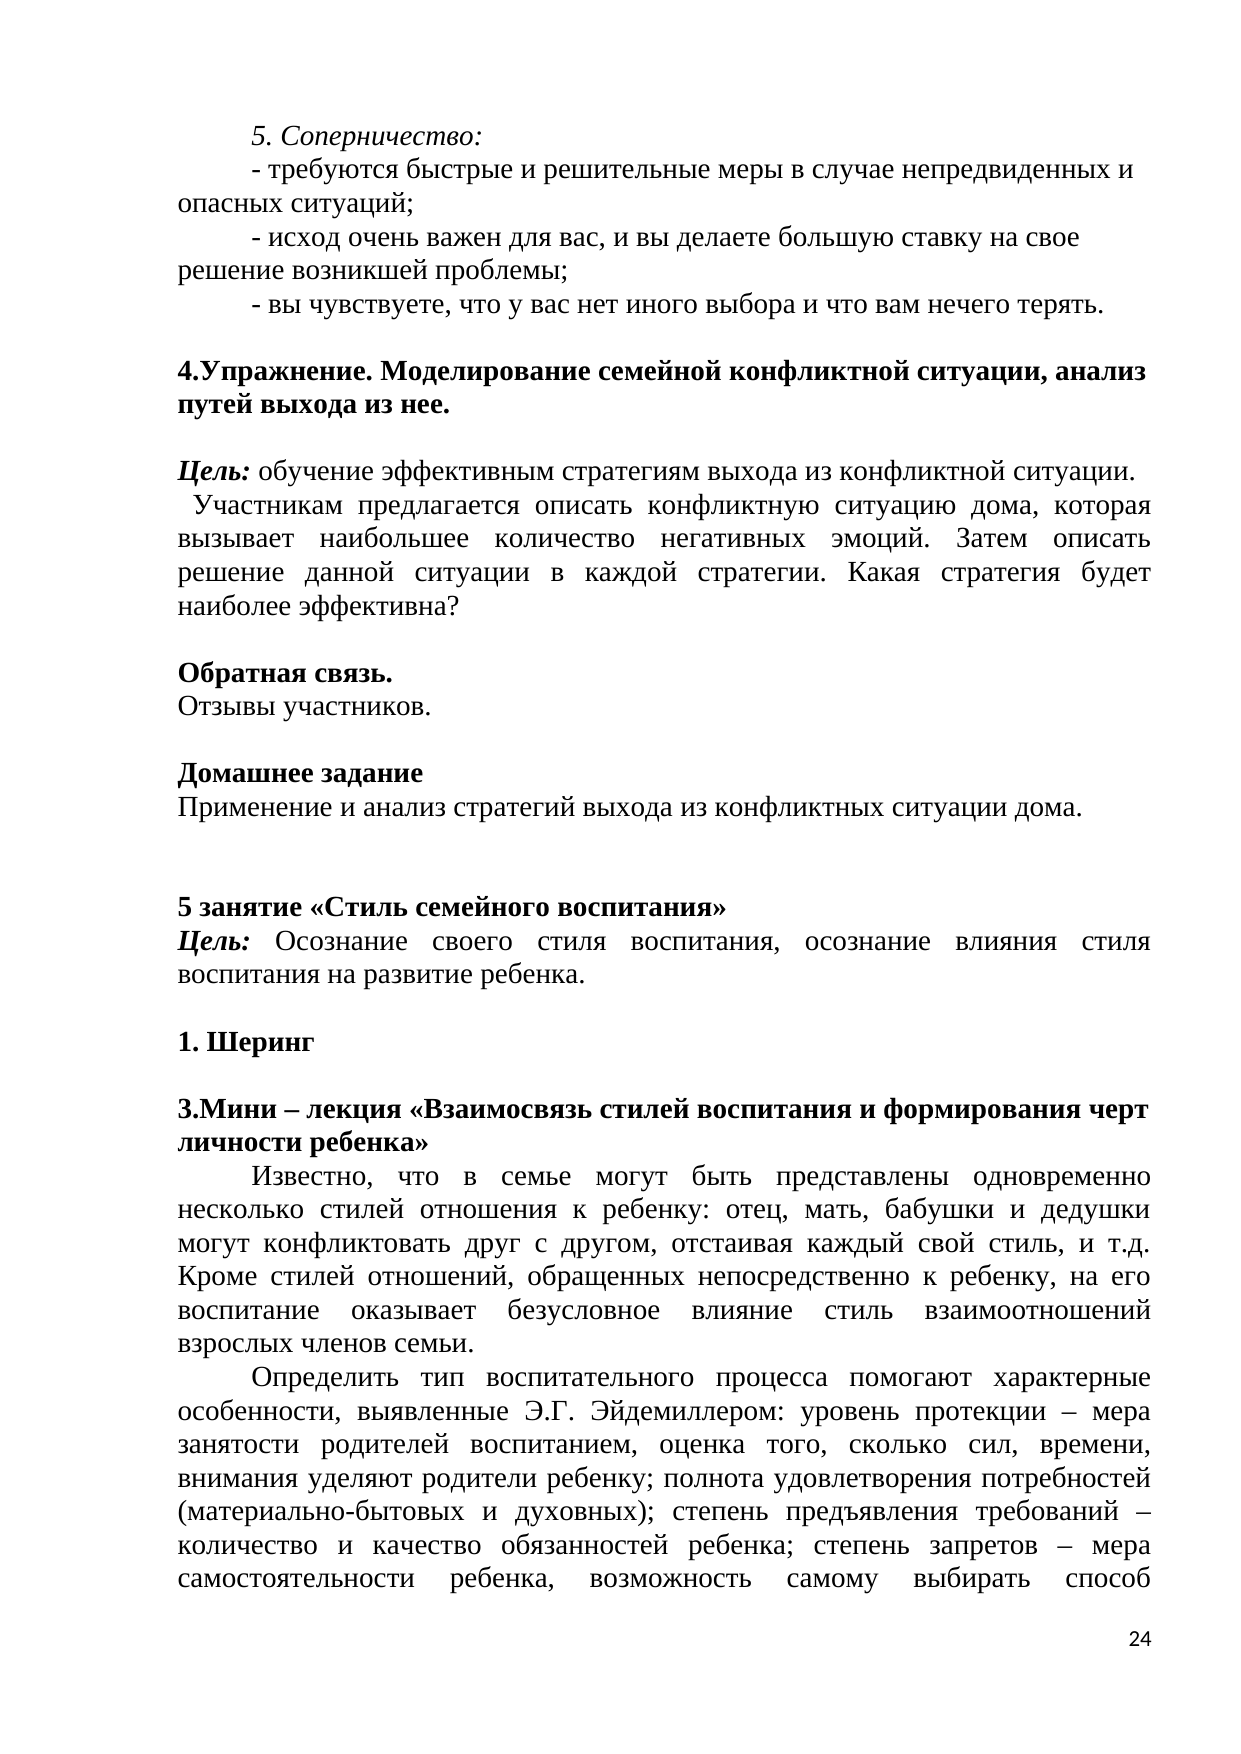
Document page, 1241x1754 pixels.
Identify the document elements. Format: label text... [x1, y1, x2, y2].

text - вы чувствуете, что у вас нет иного выбора и что вам нечего терять. [177, 286, 1152, 319]
text Применение и анализ стратегий выхода из конфликтных ситуации дома. [177, 789, 1152, 822]
text Известно, что в семье могут быть представлены одновременно несколько стилей отношения к ребенку: отец, мать, бабушки и дедушки могут конфликтовать друг с другом, отстаивая каждый свой стиль, и т.д. Кроме стилей отношений, обращенных непосредственно к ребенку, на его воспитание оказывает безусловное влияние стиль взаимоотношений взрослых членов семьи. [177, 1158, 1152, 1359]
text 3.Мини – лекция «Взаимосвязь стилей воспитания и формирования черт личности ребенка» [177, 1091, 1152, 1158]
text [177, 1359, 1152, 1594]
text Отзывы участников. [177, 688, 1152, 722]
text Участникам предлагается описать конфликтную ситуацию дома, которая вызывает наибольшее количество негативных эмоций. Затем описать решение данной ситуации в каждой стратегии. Какая стратегия будет наиболее эффективна? [177, 487, 1152, 621]
text - требуются быстрые и решительные меры в случае непредвиденных и опасных ситуаций; [177, 152, 1152, 219]
text 5. Соперничество: [177, 118, 1152, 152]
text - исход очень важен для вас, и вы делаете большую ставку на свое решение возникшей проблемы; [177, 219, 1152, 286]
text Цель: Осознание своего стиля воспитания, осознание влияния стиля воспитания на развитие ребенка. [177, 923, 1152, 990]
text Обратная связь. [177, 655, 1152, 688]
text Цель: обучение эффективным стратегиям выхода из конфликтной ситуации. [177, 453, 1152, 487]
text 5 занятие «Стиль семейного воспитания» [177, 889, 1152, 923]
text 1. Шеринг [177, 1024, 1152, 1057]
text Домашнее задание [177, 755, 1152, 789]
text 4.Упражнение. Моделирование семейной конфликтной ситуации, анализ путей выхода из нее. [177, 353, 1152, 420]
